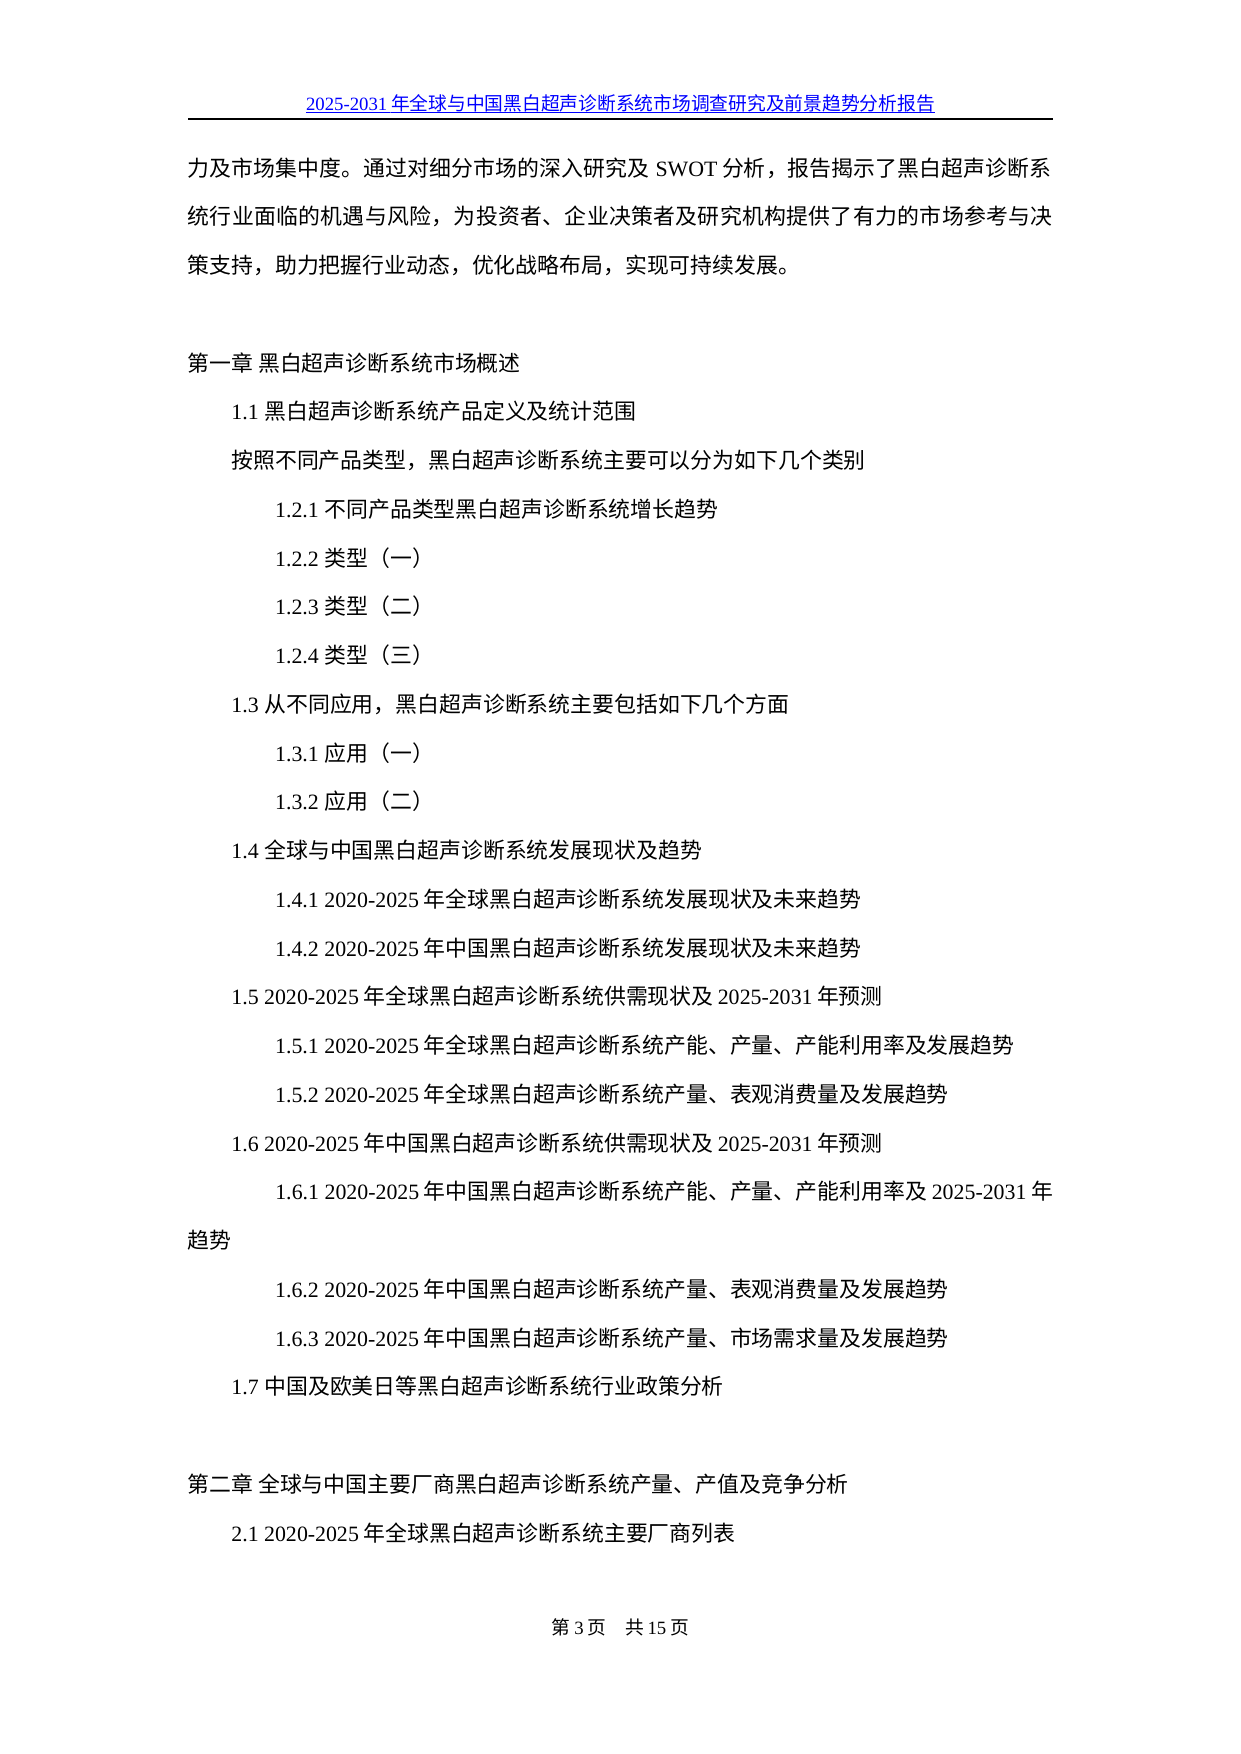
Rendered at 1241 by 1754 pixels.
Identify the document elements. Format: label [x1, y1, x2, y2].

text [187, 150, 1053, 1548]
